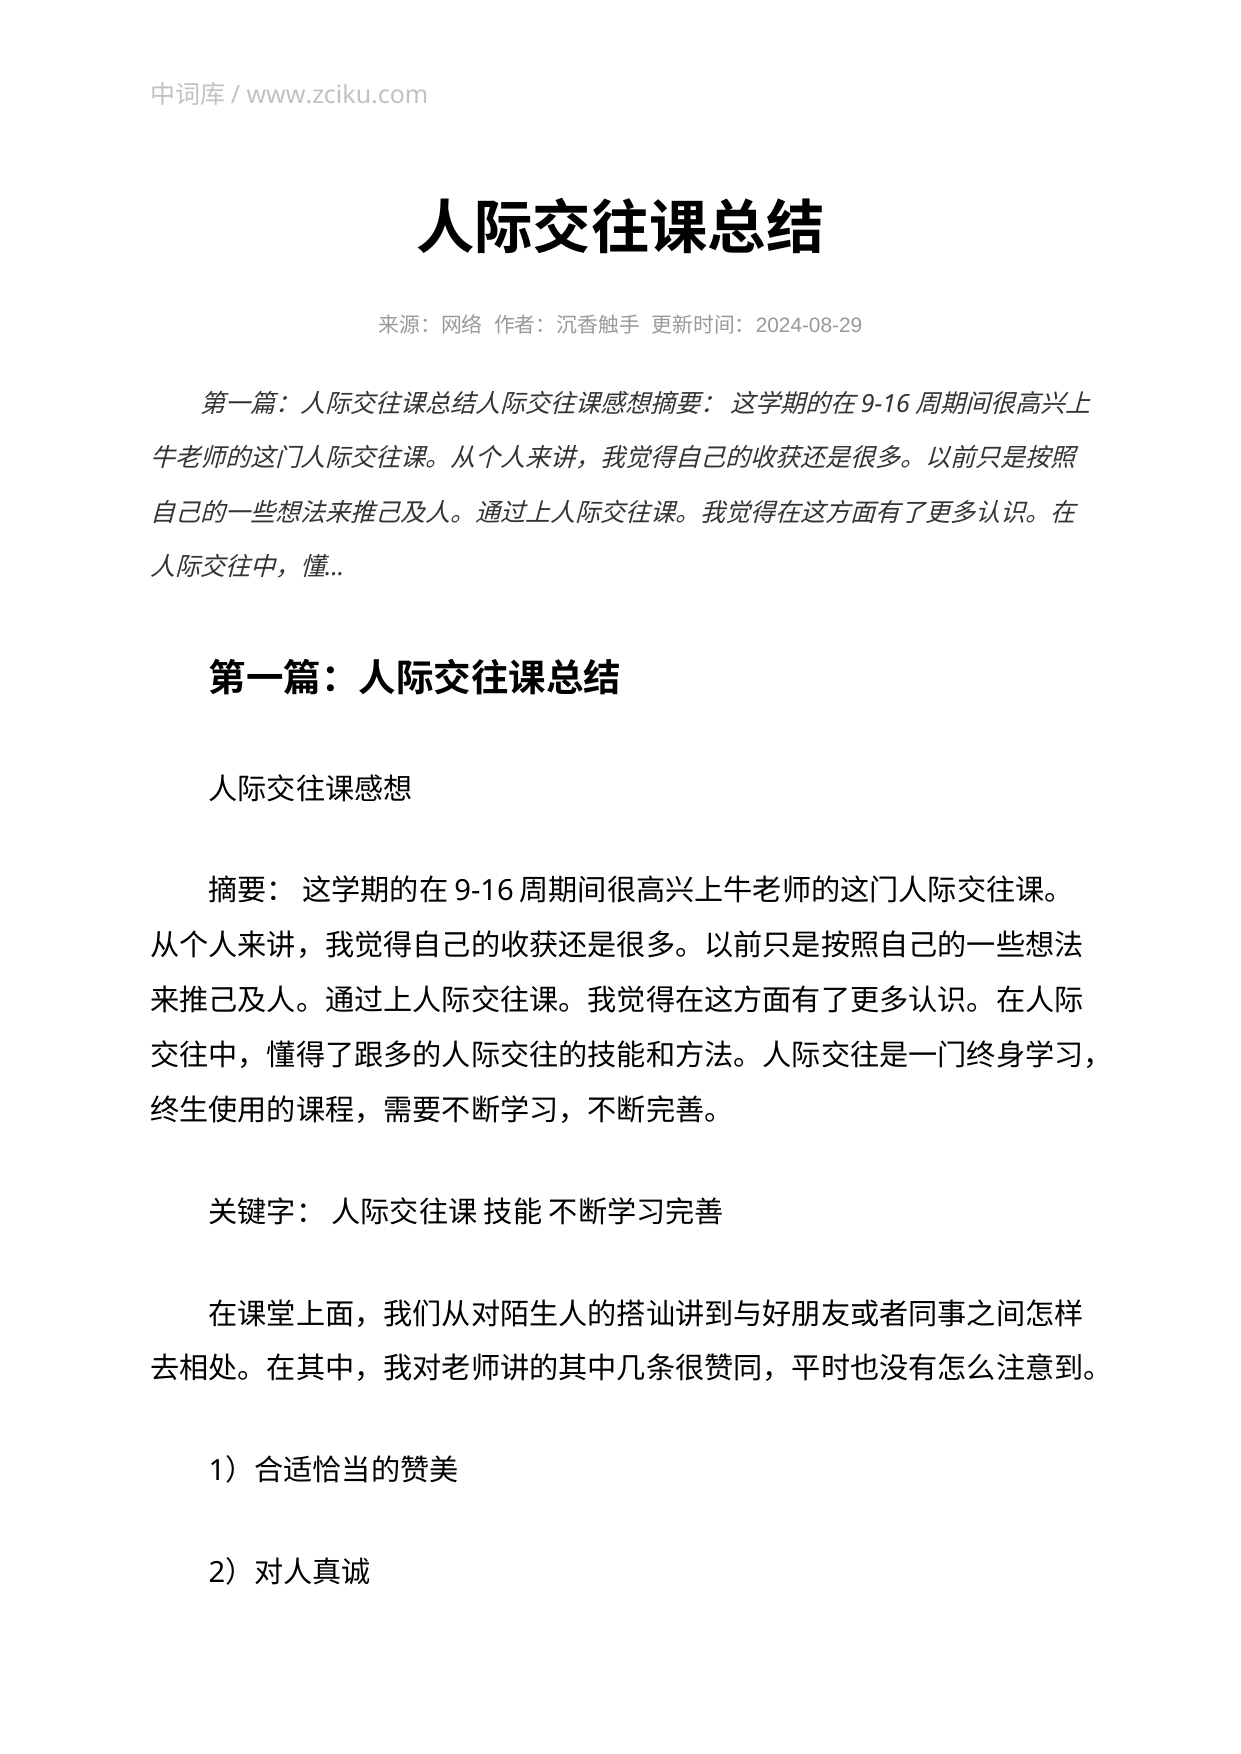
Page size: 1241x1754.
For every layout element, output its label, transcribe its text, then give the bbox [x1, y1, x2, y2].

text 第一篇：人际交往课总结人际交往课感想摘要： 这学期的在9-16周期间很高兴上牛老师的这门人际交往课。从个人来讲，我觉得自己的收获还是很多。以前只是按照自己的一些想法来推己及人。通过上人际交往课。我觉得在这方面有了更多认识。在人际交往中，懂... [150, 383, 1090, 583]
subtitle 人际交往课总结 [150, 181, 1090, 266]
text 1）合适恰当的赞美 [150, 1447, 1090, 1489]
text 2）对人真诚 [150, 1549, 1090, 1591]
text 摘要： 这学期的在9-16周期间很高兴上牛老师的这门人际交往课。从个人来讲，我觉得自己的收获还是很多。以前只是按照自己的一些想法来推己及人。通过上人际交往课。我觉得在这方面有了更多认识。在人际交往中，懂得了跟多的人际交往的技能和方法。人际交往是一门终身学习，终生使用的课程，需要不断学习，不断完善。 [150, 867, 1090, 1129]
text 在课堂上面，我们从对陌生人的搭讪讲到与好朋友或者同事之间怎样去相处。在其中，我对老师讲的其中几条很赞同，平时也没有怎么注意到。 [150, 1290, 1090, 1387]
text 第一篇：人际交往课总结 [150, 648, 1090, 702]
text 来源：网络 作者：沉香触手 更新时间：2024-08-29 [150, 313, 1090, 337]
text 关键字： 人际交往课 技能 不断学习完善 [150, 1188, 1090, 1231]
text 人际交往课感想 [150, 765, 1090, 807]
